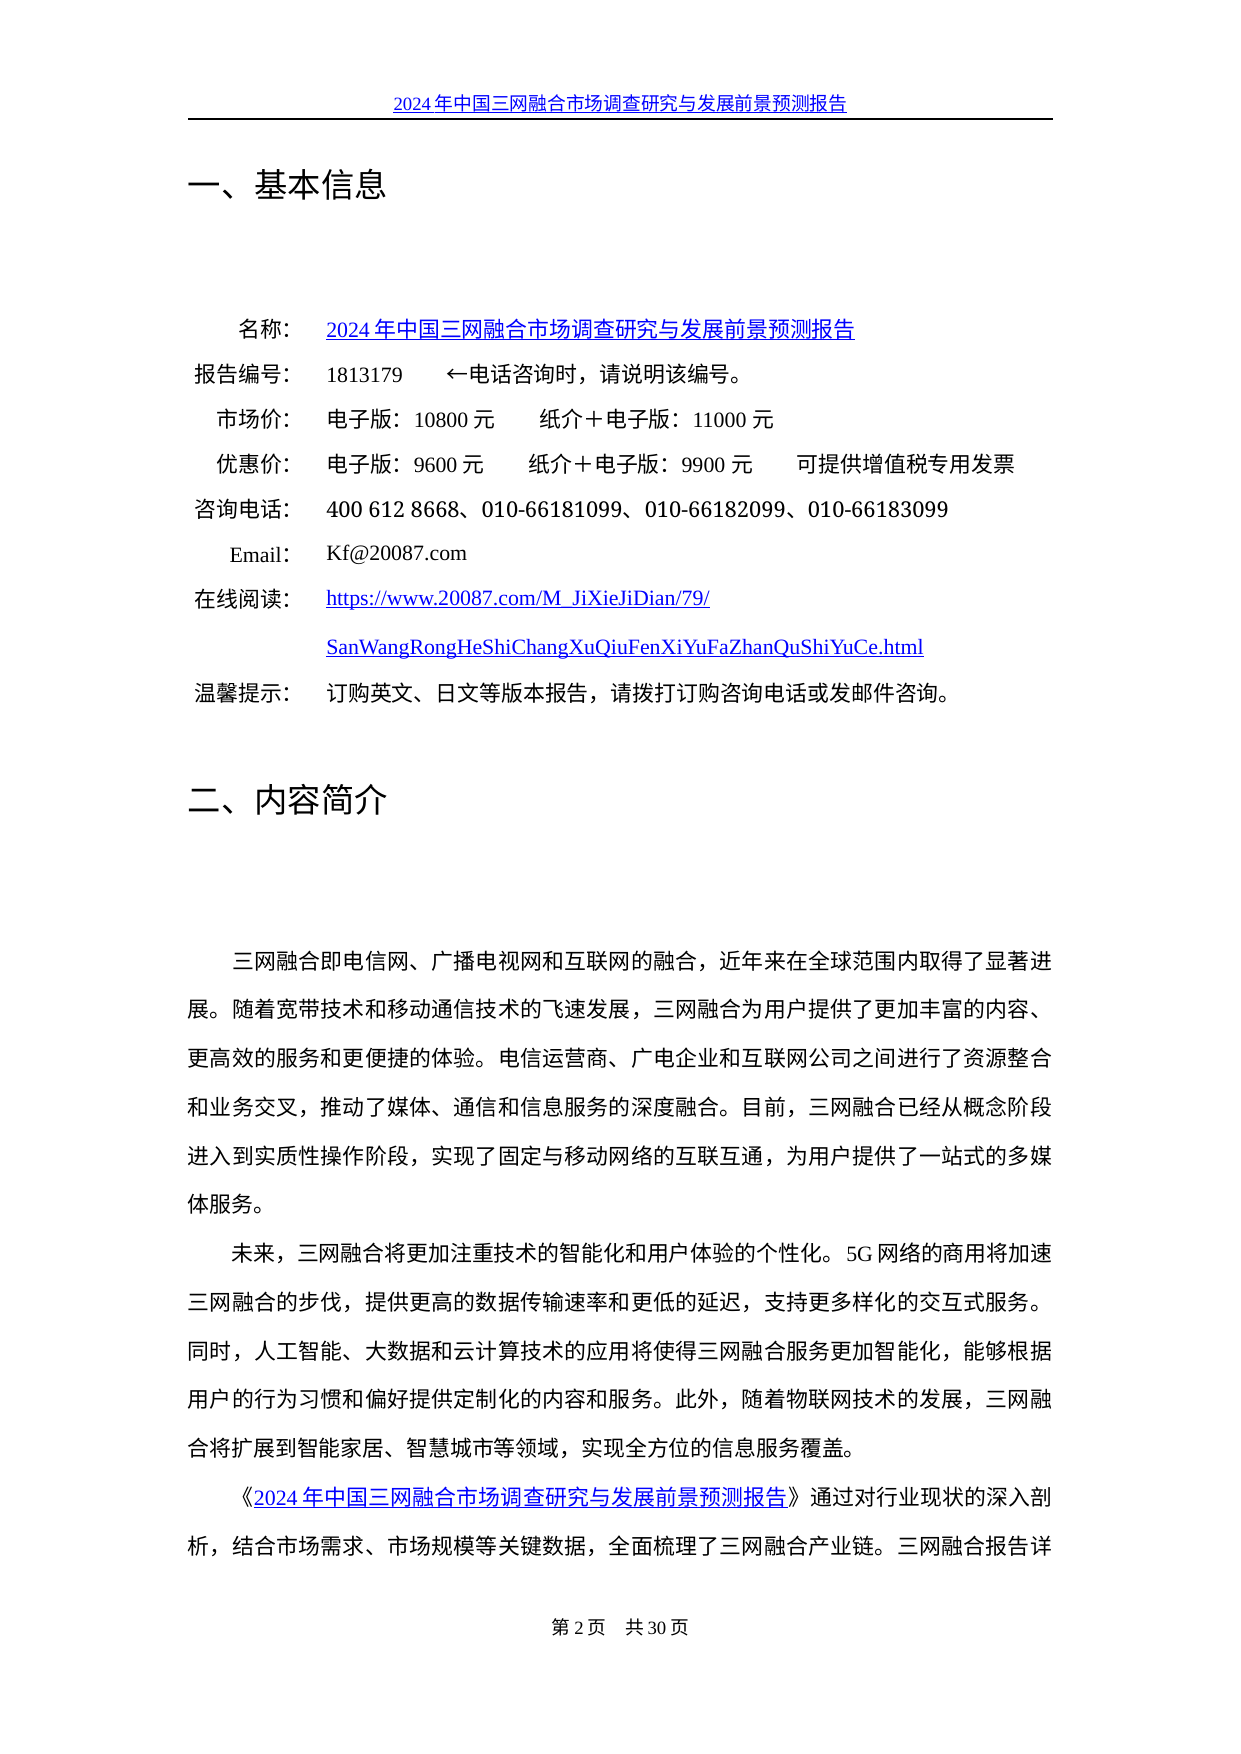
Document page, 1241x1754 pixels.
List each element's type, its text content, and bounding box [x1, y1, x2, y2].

table_cell 温馨提示： [167, 675, 315, 720]
table_cell 1813179 ←电话咨询时，请说明该编号。 [315, 357, 1073, 402]
table_cell 市场价： [167, 402, 315, 447]
title 二、内容简介 [187, 766, 1053, 831]
table_cell 400 612 8668、010-66181099、010-66182099、010-66183099 [315, 492, 1073, 537]
table_cell 优惠价： [167, 447, 315, 492]
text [187, 943, 1053, 1561]
table_header 名称： [167, 312, 315, 357]
table_cell 报告编号： [167, 357, 315, 402]
table_cell 电子版：9600 元 纸介＋电子版：9900 元 可提供增值税专用发票 [315, 447, 1073, 492]
table_cell 订购英文、日文等版本报告，请拨打订购咨询电话或发邮件咨询。 [315, 675, 1073, 720]
table_cell Kf@20087.com [315, 537, 1073, 582]
table_cell Email： [167, 537, 315, 582]
table_cell 咨询电话： [167, 492, 315, 537]
table_cell 在线阅读： [167, 582, 315, 675]
table_cell [315, 582, 1073, 675]
table_cell 电子版：10800 元 纸介＋电子版：11000 元 [315, 402, 1073, 447]
table_header 2024年中国三网融合市场调查研究与发展前景预测报告 [315, 312, 1073, 357]
title 一、基本信息 [187, 150, 1053, 215]
